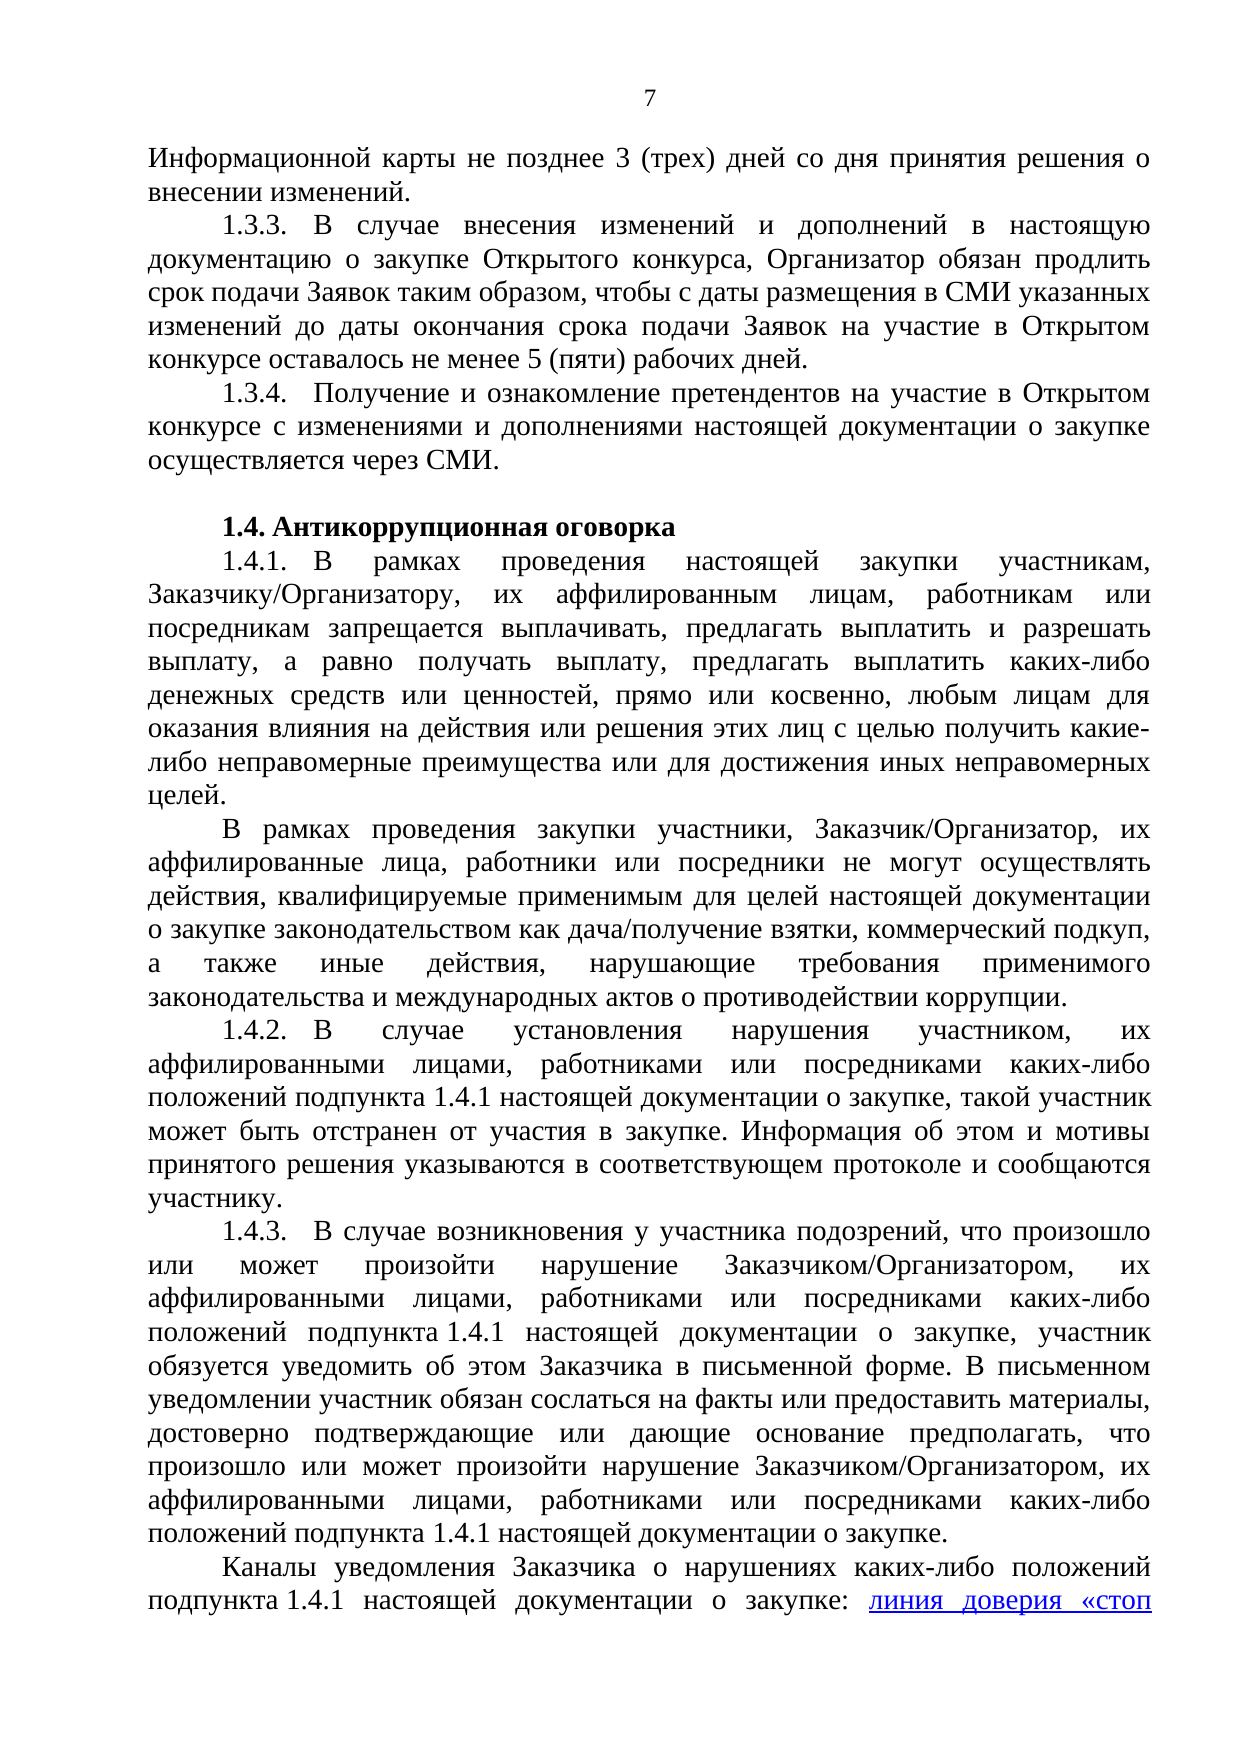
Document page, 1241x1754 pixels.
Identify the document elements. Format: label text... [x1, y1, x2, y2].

list В случае установления нарушения участником, их аффилированными лицами, работниками или посредниками каких-либо положений подпункта 1.4.1 настоящей документации о закупке, такой участник может быть отстранен от участия в закупке. Информация об этом и мотивы принятого решения указываются в соответствующем протоколе и сообщаются участнику. [148, 1012, 1152, 1213]
list В случае возникновения у участника подозрений, что произошло или может произойти нарушение Заказчиком/Организатором, их аффилированными лицами, работниками или посредниками каких-либо положений подпункта 1.4.1 настоящей документации о закупке, участник обязуется уведомить об этом Заказчика в письменной форме. В письменном уведомлении участник обязан сослаться на факты или предоставить материалы, достоверно подтверждающие или дающие основание предполагать, что произошло или может произойти нарушение Заказчиком/Организатором, их аффилированными лицами, работниками или посредниками каких-либо положений подпункта 1.4.1 настоящей документации о закупке. [148, 1213, 1152, 1549]
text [148, 1549, 1152, 1616]
text В рамках проведения закупки участники, Заказчик/Организатор, их аффилированные лица, работники или посредники не могут осуществлять действия, квалифицируемые применимым для целей настоящей документации о закупке законодательством как дача/получение взятки, коммерческий подкуп, а также иные действия, нарушающие требования применимого законодательства и международных актов о противодействии коррупции. [148, 811, 1152, 1012]
list Антикоррупционная оговорка [148, 509, 1152, 543]
list В случае внесения изменений и дополнений в настоящую документацию о закупке Открытого конкурса, Организатор обязан продлить срок подачи Заявок таким образом, чтобы с даты размещения в СМИ указанных изменений до даты окончания срока подачи Заявок на участие в Открытом конкурсе оставалось не менее 5 (пяти) рабочих дней. [148, 207, 1152, 375]
list Получение и ознакомление претендентов на участие в Открытом конкурсе с изменениями и дополнениями настоящей документации о закупке осуществляется через СМИ. [148, 375, 1152, 476]
list В рамках проведения настоящей закупки участникам, Заказчику/Организатору, их аффилированным лицам, работникам или посредникам запрещается выплачивать, предлагать выплатить и разрешать выплату, а равно получать выплату, предлагать выплатить каких-либо денежных средств или ценностей, прямо или косвенно, любым лицам для оказания влияния на действия или решения этих лиц с целью получить какие-либо неправомерные преимущества или для достижения иных неправомерных целей. [148, 543, 1152, 811]
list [148, 140, 1152, 207]
